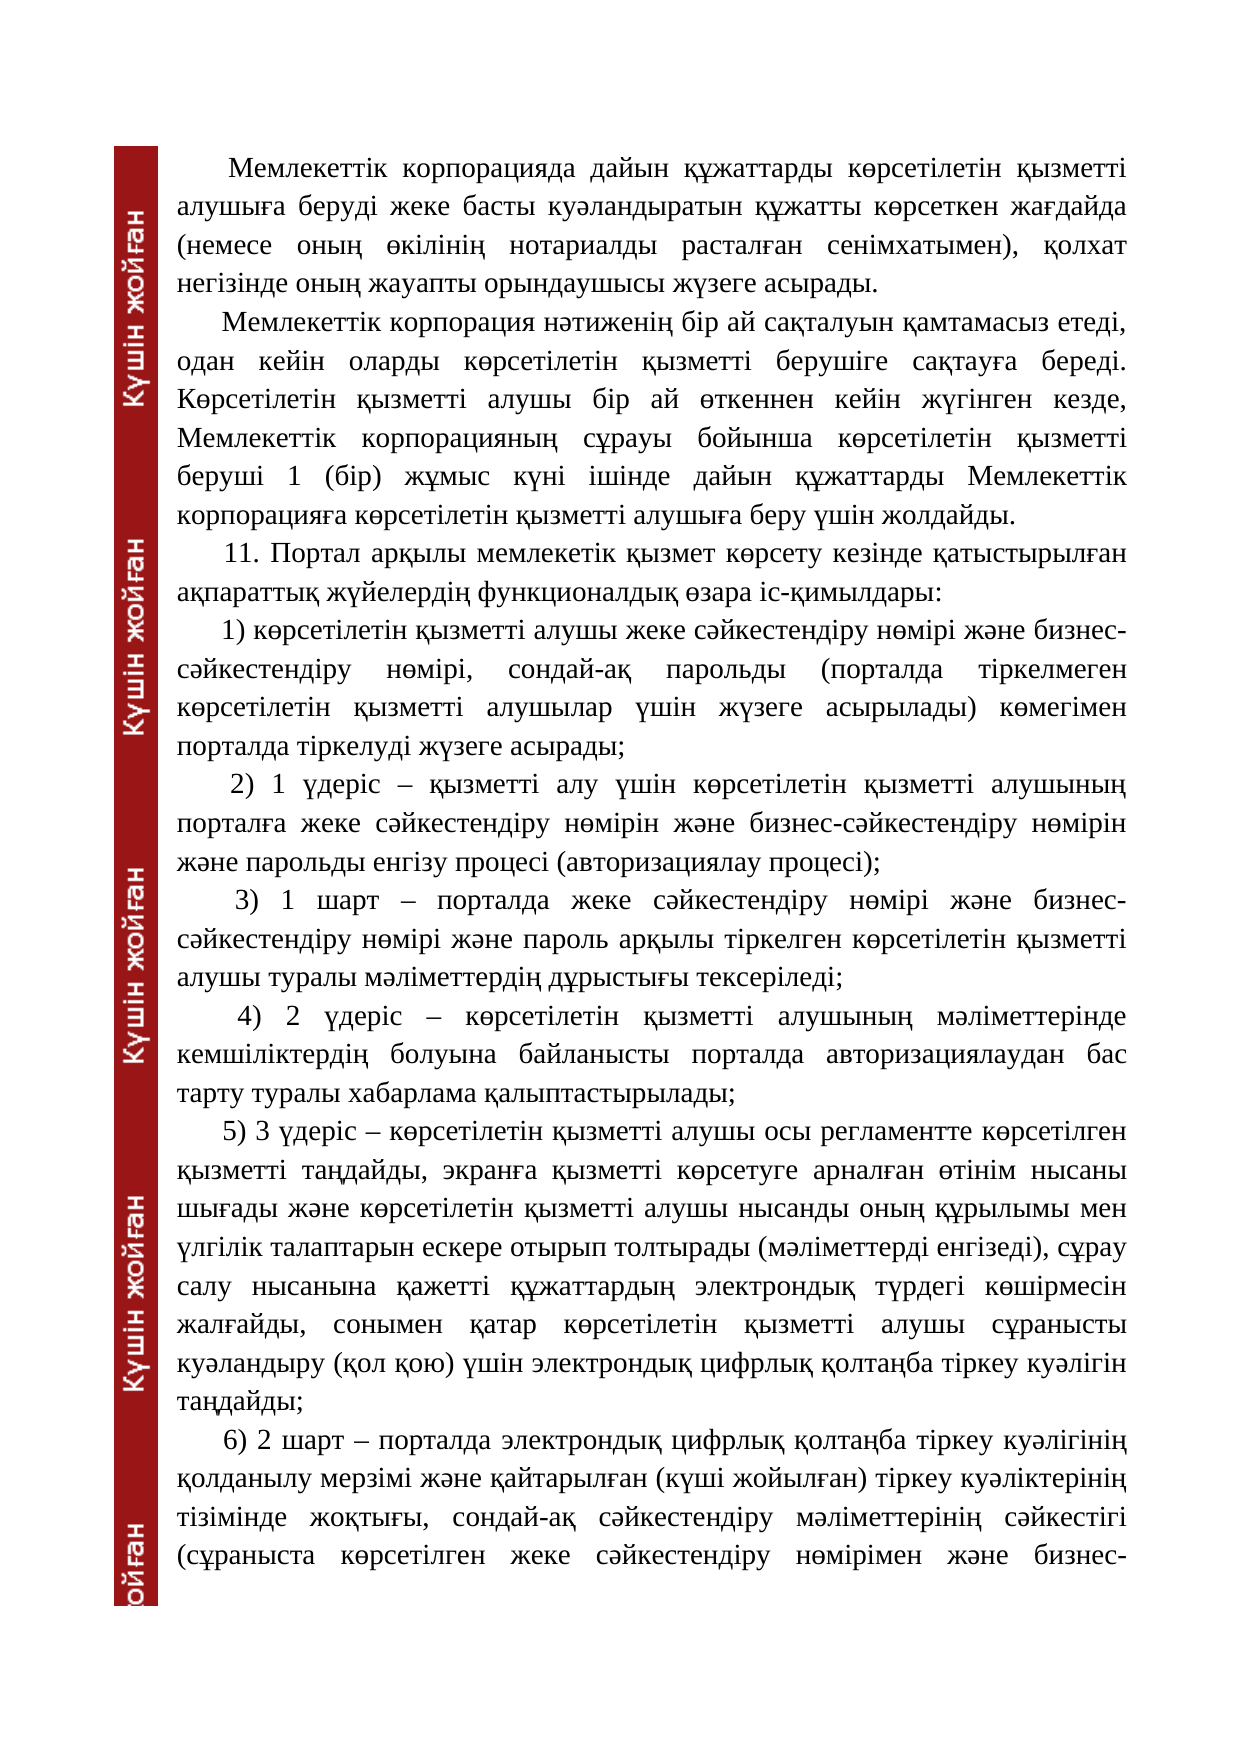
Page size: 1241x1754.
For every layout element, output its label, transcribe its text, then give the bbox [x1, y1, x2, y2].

picture [114, 1108, 158, 1113]
picture [114, 1417, 158, 1422]
picture [114, 299, 158, 304]
picture [114, 1571, 158, 1606]
text 3) 1 шарт – порталда жеке сәйкестендіру нөмірі және бизнес-сәйкестендіру нөмірі және пароль арқылы тіркелген көрсетілетін қызметті алушы туралы мәліметтердің дұрыстығы тексеріледі; [112, 882, 1128, 993]
text Мемлекеттік корпорацияда дайын құжаттарды көрсетілетін қызметті алушыға беруді жеке басты куәландыратын құжатты көрсеткен жағдайда (немесе оның өкілінің нотариалды расталған сенімхатымен), қолхат негізінде оның жауапты орындаушысы жүзеге асырады. [112, 150, 1128, 299]
text 4) 2 үдеріс – көрсетілетін қызметті алушының мәліметтерінде кемшіліктердің болуына байланысты порталда авторизациялаудан бас тарту туралы хабарлама қалыптастырылады; [112, 998, 1128, 1108]
text 1) көрсетілетін қызметті алушы жеке сәйкестендіру нөмірі және бизнес-сәйкестендіру нөмірі, сондай-ақ парольды (порталда тіркелмеген көрсетілетін қызметті алушылар үшін жүзеге асырылады) көмегімен порталда тіркелуді жүзеге асырады; [112, 612, 1128, 762]
picture [114, 993, 158, 998]
picture [114, 530, 158, 535]
text 11. Портал арқылы мемлекетік қызмет көрсету кезінде қатыстырылған ақпараттық жүйелердің функционалдық өзара іс-қимылдары: [112, 535, 1128, 607]
picture [114, 607, 158, 612]
text Мемлекеттік корпорация нәтиженің бір ай сақталуын қамтамасыз етеді, одан кейін оларды көрсетілетін қызметті берушіге сақтауға береді. Көрсетілетін қызметті алушы бір ай өткеннен кейін жүгінген кезде, Мемлекеттік корпорацияның сұрауы бойынша көрсетілетін қызметті беруші 1 (бір) жұмыс күні ішінде дайын құжаттарды Мемлекеттік корпорацияға көрсетілетін қызметті алушыға беру үшін жолдайды. [112, 304, 1128, 530]
picture [114, 146, 158, 150]
text 2) 1 үдеріс – қызметті алу үшін көрсетілетін қызметті алушының порталға жеке сәйкестендіру нөмірін және бизнес-сәйкестендіру нөмірін және парольды енгізу процесі (авторизациялау процесі); [112, 767, 1128, 877]
text 5) 3 үдеріс – көрсетілетін қызметті алушы осы регламентте көрсетілген қызметті таңдайды, экранға қызметті көрсетуге арналған өтінім нысаны шығады және көрсетілетін қызметті алушы нысанды оның құрылымы мен үлгілік талаптарын ескере отырып толтырады (мәліметтерді енгізеді), сұрау салу нысанына қажетті құжаттардың электрондық түрдегі көшірмесін жалғайды, сонымен қатар көрсетілетін қызметті алушы сұранысты куәландыру (қол қою) үшін электрондық цифрлық қолтаңба тіркеу куәлігін таңдайды; [112, 1113, 1128, 1417]
picture [114, 762, 158, 767]
picture [114, 877, 158, 882]
